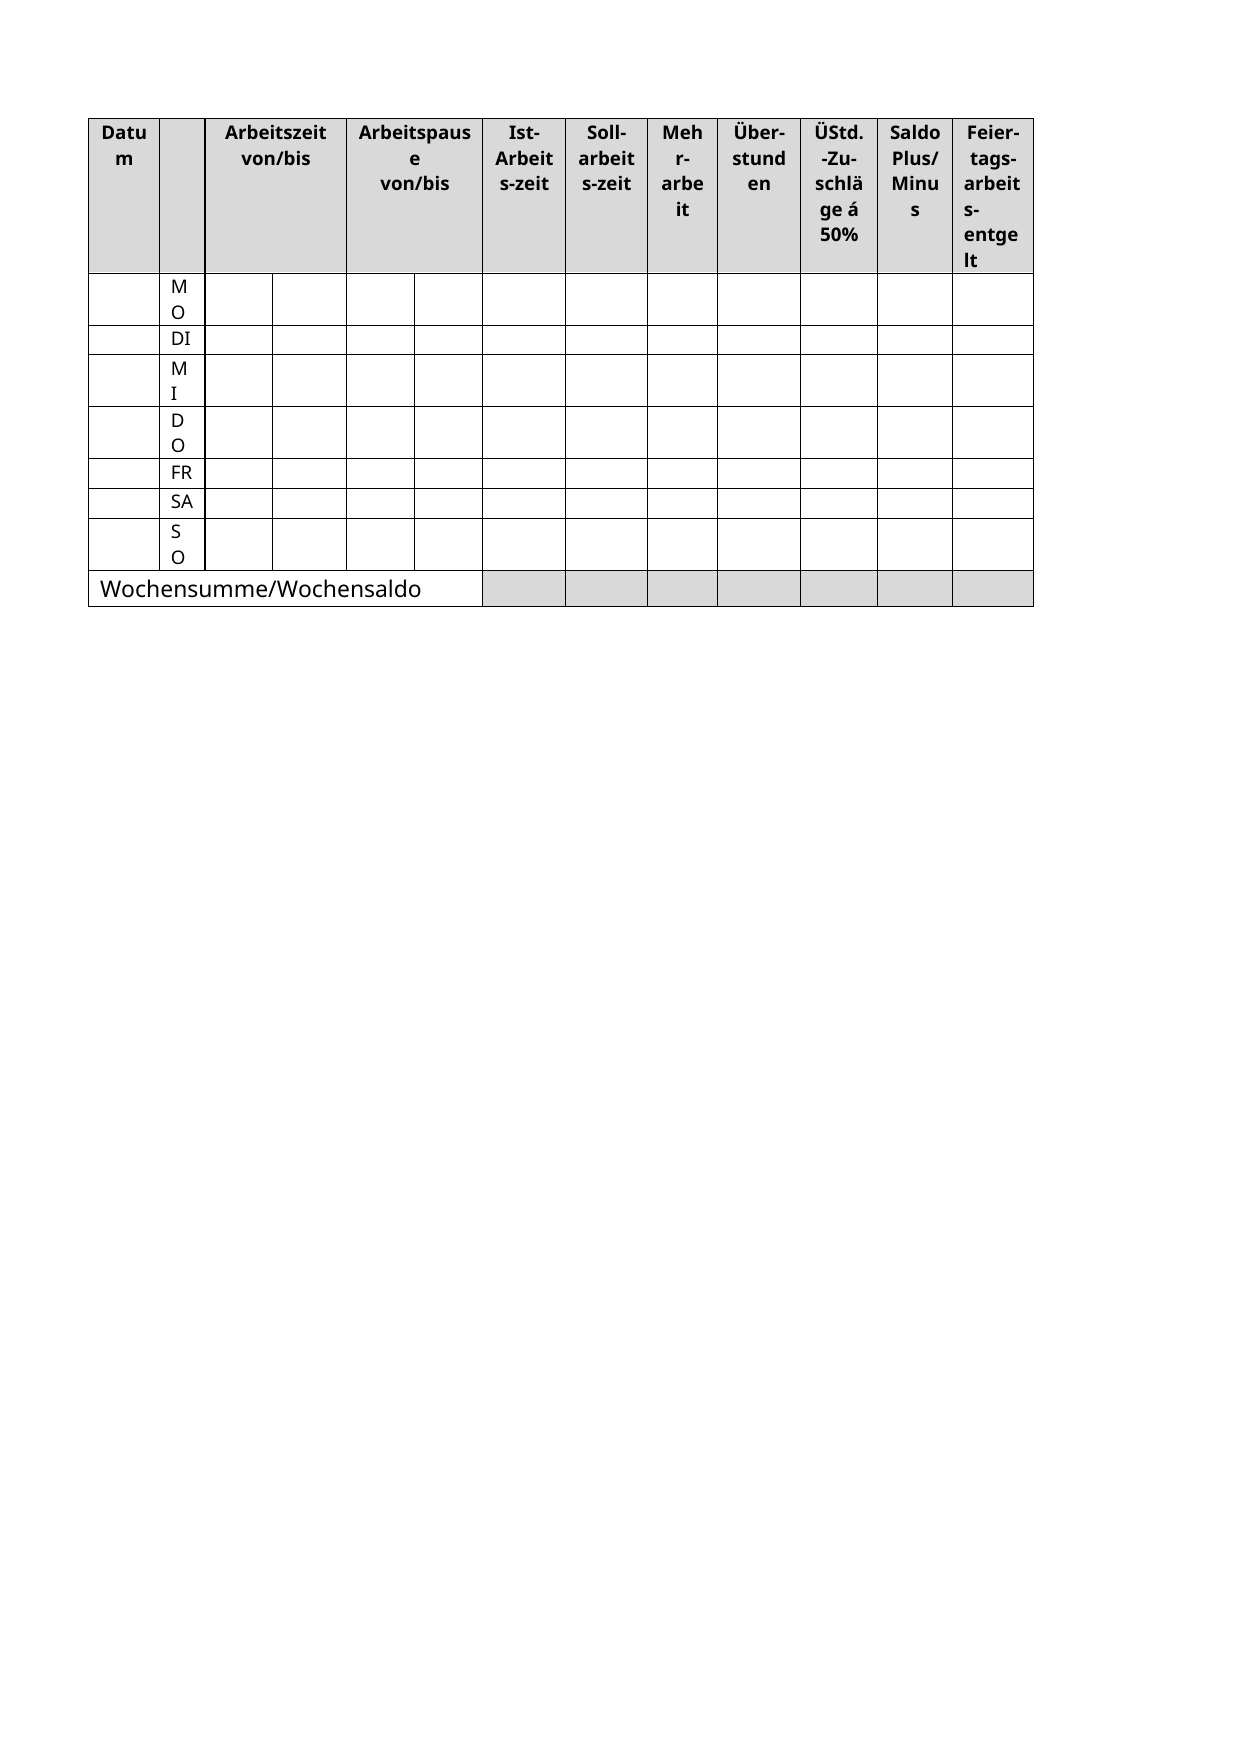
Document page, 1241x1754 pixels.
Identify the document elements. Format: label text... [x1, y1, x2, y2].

table_cell [953, 519, 1033, 569]
table_cell [566, 459, 647, 488]
table_cell [801, 459, 877, 488]
table_cell [347, 459, 414, 488]
table_cell [878, 571, 952, 606]
table_cell [878, 459, 952, 488]
table_cell Feier- tags- arbeits-entgelt [953, 119, 1033, 272]
table_cell [801, 274, 877, 324]
table_cell [718, 459, 800, 488]
table_cell ÜStd.-Zu- schläge á 50% [801, 119, 877, 272]
table_cell [483, 489, 565, 517]
table_cell [89, 274, 159, 324]
table_cell [273, 519, 346, 569]
table_cell [483, 274, 565, 324]
table_cell [566, 326, 647, 354]
table_cell Über-stunden [718, 119, 800, 272]
table_cell [483, 407, 565, 458]
table_cell [347, 489, 414, 517]
table_cell [89, 326, 159, 354]
table_cell DI [160, 326, 204, 354]
table_cell [273, 274, 346, 324]
table_cell [273, 459, 346, 488]
table_cell Arbeitszeit von/bis [206, 119, 346, 272]
table_cell SA [160, 489, 204, 517]
table_cell [483, 571, 565, 606]
table_cell FR [160, 459, 204, 488]
table_cell [801, 571, 877, 606]
table_cell [718, 489, 800, 517]
table_cell [415, 489, 482, 517]
table_cell [878, 326, 952, 354]
table_cell [878, 274, 952, 324]
table_cell [648, 355, 717, 406]
table_cell [801, 326, 877, 354]
table_cell [206, 407, 272, 458]
table_cell [953, 571, 1033, 606]
table_cell [648, 407, 717, 458]
table_cell [273, 489, 346, 517]
table_cell [953, 407, 1033, 458]
table_cell [206, 459, 272, 488]
table_cell [483, 355, 565, 406]
table_cell [89, 459, 159, 488]
table_cell Soll-arbeits-zeit [566, 119, 647, 272]
table_cell [89, 489, 159, 517]
table_cell [718, 519, 800, 569]
table_cell [953, 459, 1033, 488]
table_cell [483, 519, 565, 569]
table_cell [801, 489, 877, 517]
table_cell [878, 489, 952, 517]
table_cell DO [160, 407, 204, 458]
table_cell [415, 355, 482, 406]
table_cell [273, 326, 346, 354]
table_cell [483, 459, 565, 488]
table_cell [89, 355, 159, 406]
table_cell Mehr-arbeit [648, 119, 717, 272]
table_cell [89, 407, 159, 458]
table_cell [801, 519, 877, 569]
table_cell [953, 326, 1033, 354]
table_cell [415, 519, 482, 569]
table_cell [89, 519, 159, 569]
table_cell Datum [89, 119, 159, 272]
table_cell [648, 519, 717, 569]
table_cell [415, 274, 482, 324]
table_cell [648, 571, 717, 606]
table_cell [878, 355, 952, 406]
table_cell [206, 355, 272, 406]
table_cell [566, 407, 647, 458]
table_cell [273, 407, 346, 458]
table_cell [566, 519, 647, 569]
table_cell [718, 274, 800, 324]
table_cell Saldo Plus/ Minus [878, 119, 952, 272]
table_cell [566, 355, 647, 406]
table_cell [347, 355, 414, 406]
table_cell MI [160, 355, 204, 406]
table_cell [878, 519, 952, 569]
table_cell [415, 326, 482, 354]
table_cell [953, 489, 1033, 517]
table_cell [566, 571, 647, 606]
table_cell [160, 119, 204, 272]
table_cell [953, 355, 1033, 406]
table_cell [648, 274, 717, 324]
table_cell [953, 274, 1033, 324]
table_cell Arbeitspause von/bis [347, 119, 482, 272]
table_cell [648, 489, 717, 517]
table_cell [347, 407, 414, 458]
table_cell [648, 459, 717, 488]
table_cell [566, 489, 647, 517]
table_cell [347, 519, 414, 569]
table_cell [273, 355, 346, 406]
table_cell [206, 326, 272, 354]
table_cell [718, 355, 800, 406]
table_cell [347, 326, 414, 354]
table_cell [415, 459, 482, 488]
table_cell [347, 274, 414, 324]
table_cell [878, 407, 952, 458]
table_cell [415, 407, 482, 458]
table_cell [718, 571, 800, 606]
table_cell Wochensumme/Wochensaldo [89, 571, 482, 606]
table_cell [566, 274, 647, 324]
table_cell [718, 407, 800, 458]
table_cell MO [160, 274, 204, 324]
table_cell [206, 519, 272, 569]
table_cell [206, 489, 272, 517]
table_cell Ist- Arbeits-zeit [483, 119, 565, 272]
table_cell [648, 326, 717, 354]
table_cell [801, 355, 877, 406]
table_cell [718, 326, 800, 354]
table_cell [801, 407, 877, 458]
table_cell SO [160, 519, 204, 569]
table_cell [206, 274, 272, 324]
table_cell [483, 326, 565, 354]
